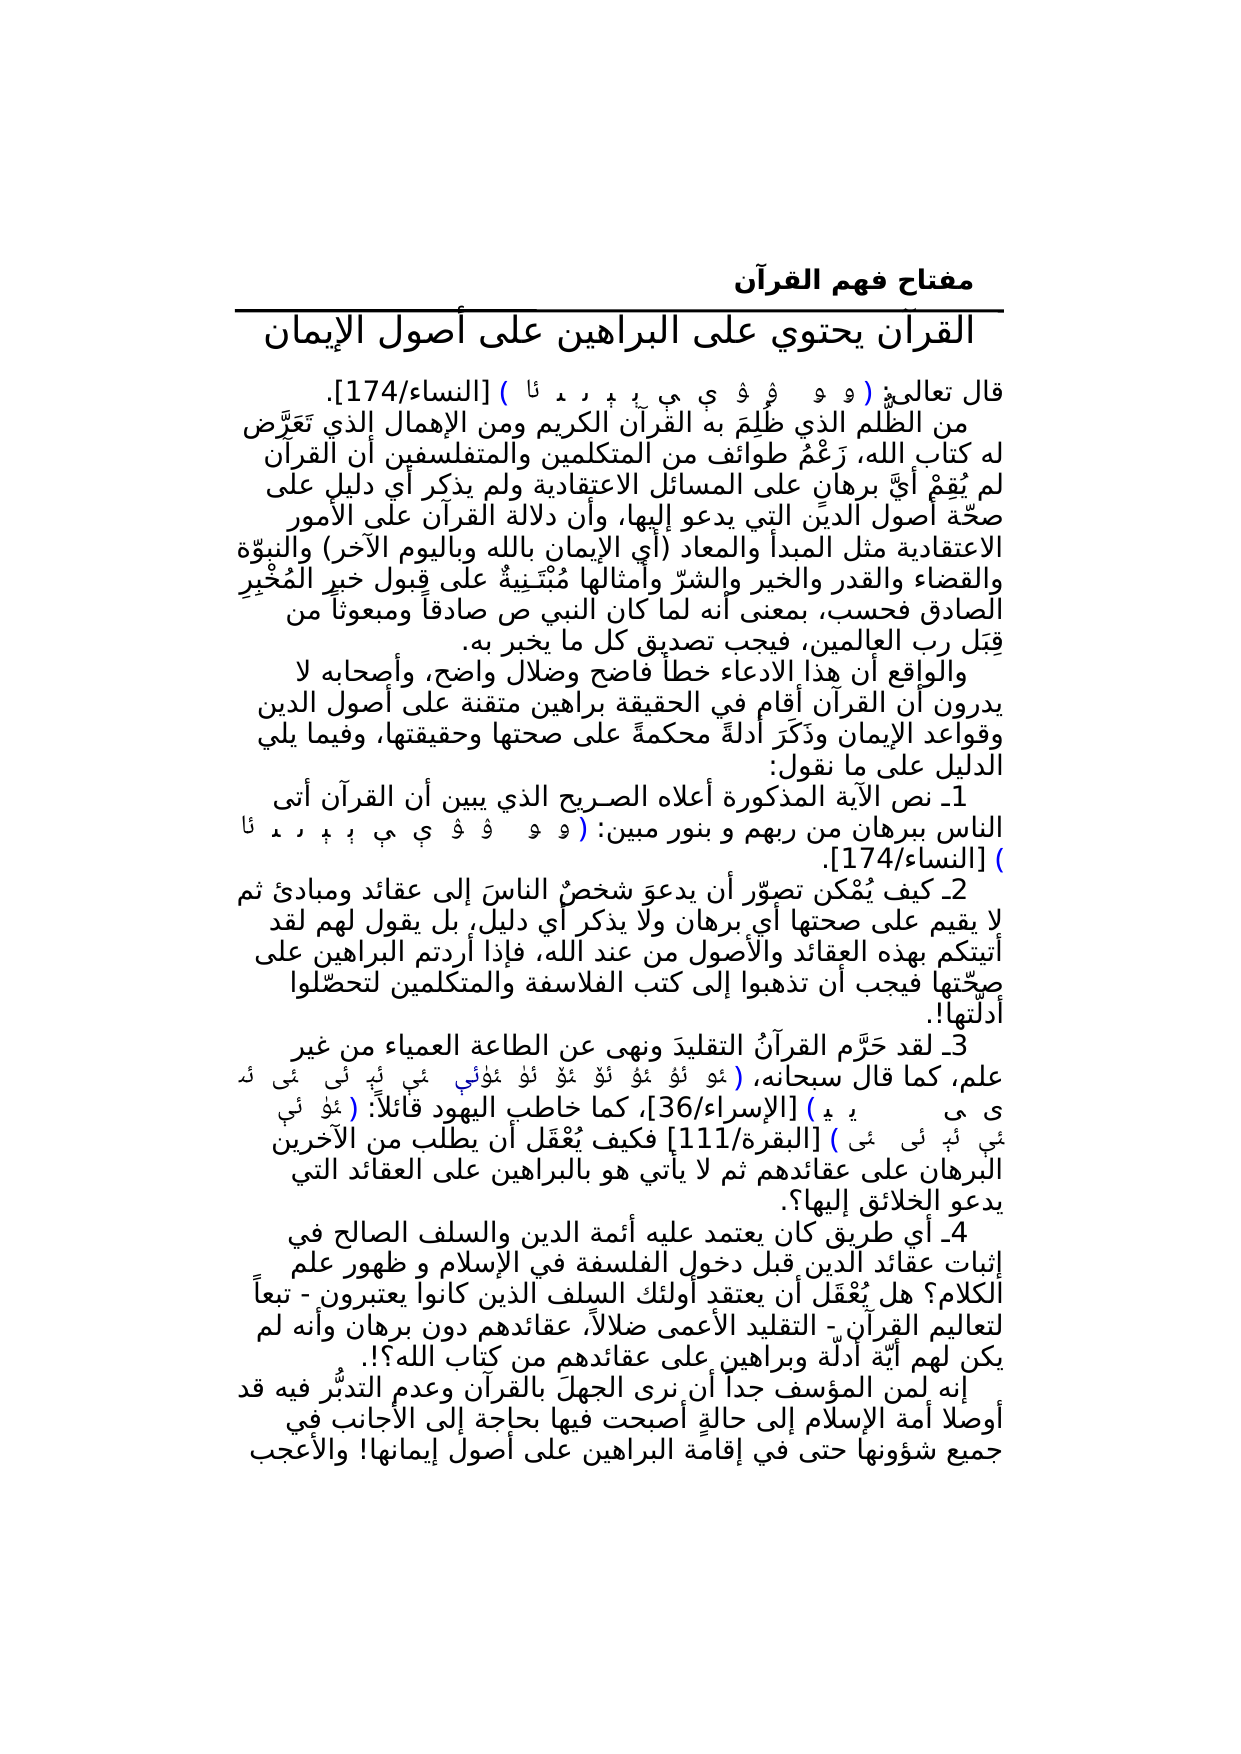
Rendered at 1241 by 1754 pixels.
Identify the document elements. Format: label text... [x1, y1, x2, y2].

text قال تعالى: ﴿ ﯠ ﯡ ﯢ ﯣ ﯤ ﯥ ﯦ ﯧ ﯨ ﯩ ﯪ ﴾ [النساء/174]. [236, 377, 1004, 408]
text القرآن يحتوي على البراهين على أصول الإيمان [236, 308, 1004, 352]
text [236, 1373, 1004, 1466]
text 1ـ نص الآية المذكورة أعلاه الصـريح الذي يبين أن القرآن أتى الناس ببرهان من ربهم و بنور مبين: ﴿ ﯠ ﯡ ﯢ ﯣ ﯤ ﯥ ﯦ ﯧ ﯨ ﯩ ﯪ ﴾ [النساء/174]. [236, 781, 1004, 875]
text 2ـ كيف يُمْكن تصوّر أن يدعوَ شخصٌ الناسَ إلى عقائد ومبادئ ثم لا يقيم على صحتها أي برهان ولا يذكر أي دليل، بل يقول لهم لقد أتيتكم بهذه العقائد والأصول من عند الله، فإذا أردتم البراهين على صحّتها فيجب أن تذهبوا إلى كتب الفلاسفة والمتكلمين لتحصّلوا أدلّتها!. [236, 875, 1004, 1030]
text من الظُّلم الذي ظُلِمَ به القرآن الكريم ومن الإهمال الذي تَعَرَّض له كتاب الله، زَعْمُ طوائف من المتكلمين والمتفلسفين أن القرآن لم يُقِمْ أيَّ برهانٍ على المسائل الاعتقادية ولم يذكر أي دليل على صحّة أصول الدين التي يدعو إليها، وأن دلالة القرآن على الأمور الاعتقادية مثل المبدأ والمعاد (أي الإيمان بالله وباليوم الآخر) والنبوّة والقضاء والقدر والخير والشرّ وأمثالها مُبْتَـنِيةٌ على قبول خبر المُخْبِرِ الصادق فحسب، بمعنى أنه لما كان النبي ص صادقاً ومبعوثاً من قِبَل رب العالمين، فيجب تصديق كل ما يخبر به. [236, 408, 1004, 657]
text والواقع أن هذا الادعاء خطأ فاضح وضلال واضح، وأصحابه لا يدرون أن القرآن أقام في الحقيقة براهين متقنة على أصول الدين وقواعد الإيمان وذَكَرَ أدلةً محكمةً على صحتها وحقيقتها، وفيما يلي الدليل على ما نقول: [236, 657, 1004, 781]
text 3ـ لقد حَرَّم القرآنُ التقليدَ ونهى عن الطاعة العمياء من غير علم، كما قال سبحانه، ﴿ ﯯ ﯰ ﯱ ﯲ ﯳ ﯴ ﯵﯶ ﯷ ﯸ ﯹ ﯺ ﯻ ﯼ ﯽ ﯾ ﯿ ﴾ [الإسراء/36]، كما خاطب اليهود قائلاً: ﴿ ﯵ ﯶ ﯷ ﯸ ﯹ ﯺ ﴾ [البقرة/111] فكيف يُعْقَل أن يطلب من الآخرين البرهان على عقائدهم ثم لا يأتي هو بالبراهين على العقائد التي يدعو الخلائق إليها؟. [236, 1030, 1004, 1217]
text 4ـ أي طريق كان يعتمد عليه أئمة الدين والسلف الصالح في إثبات عقائد الدين قبل دخول الفلسفة في الإسلام و ظهور علم الكلام؟ هل يُعْقَل أن يعتقد أولئك السلف الذين كانوا يعتبرون - تبعاً لتعاليم القرآن - التقليد الأعمى ضلالاً، عقائدهم دون برهان وأنه لم يكن لهم أيّة أدلّة وبراهين على عقائدهم من كتاب الله؟!. [236, 1217, 1004, 1373]
